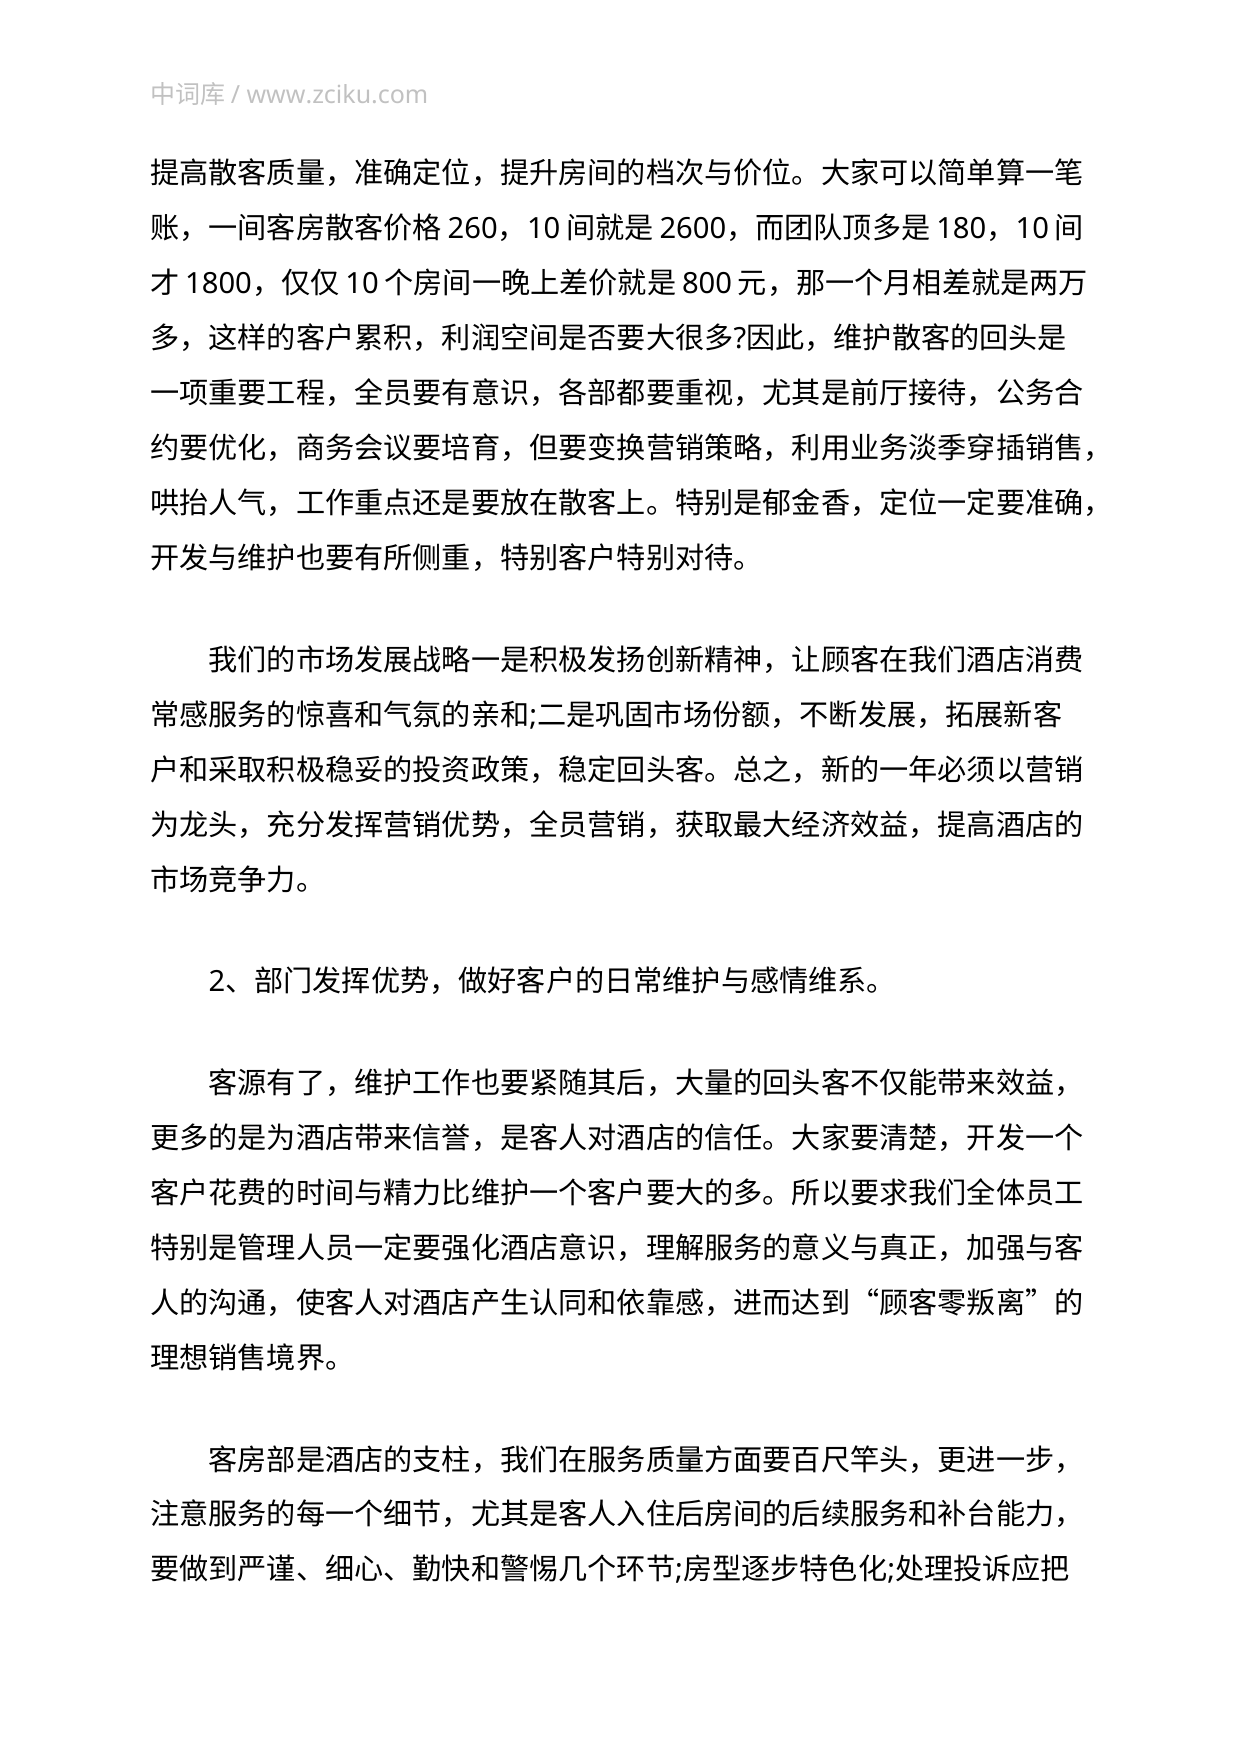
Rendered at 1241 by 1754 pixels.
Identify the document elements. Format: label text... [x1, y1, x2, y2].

text 我们的市场发展战略一是积极发扬创新精神，让顾客在我们酒店消费常感服务的惊喜和气氛的亲和;二是巩固市场份额，不断发展，拓展新客户和采取积极稳妥的投资政策，稳定回头客。总之，新的一年必须以营销为龙头，充分发挥营销优势，全员营销，获取最大经济效益，提高酒店的市场竞争力。 [150, 636, 1090, 898]
text 2、部门发挥优势，做好客户的日常维护与感情维系。 [150, 958, 1090, 1000]
text 客源有了，维护工作也要紧随其后，大量的回头客不仅能带来效益，更多的是为酒店带来信誉，是客人对酒店的信任。大家要清楚，开发一个客户花费的时间与精力比维护一个客户要大的多。所以要求我们全体员工特别是管理人员一定要强化酒店意识，理解服务的意义与真正，加强与客人的沟通，使客人对酒店产生认同和依靠感，进而达到“顾客零叛离”的理想销售境界。 [150, 1060, 1090, 1377]
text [150, 1436, 1090, 1588]
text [150, 150, 1090, 577]
